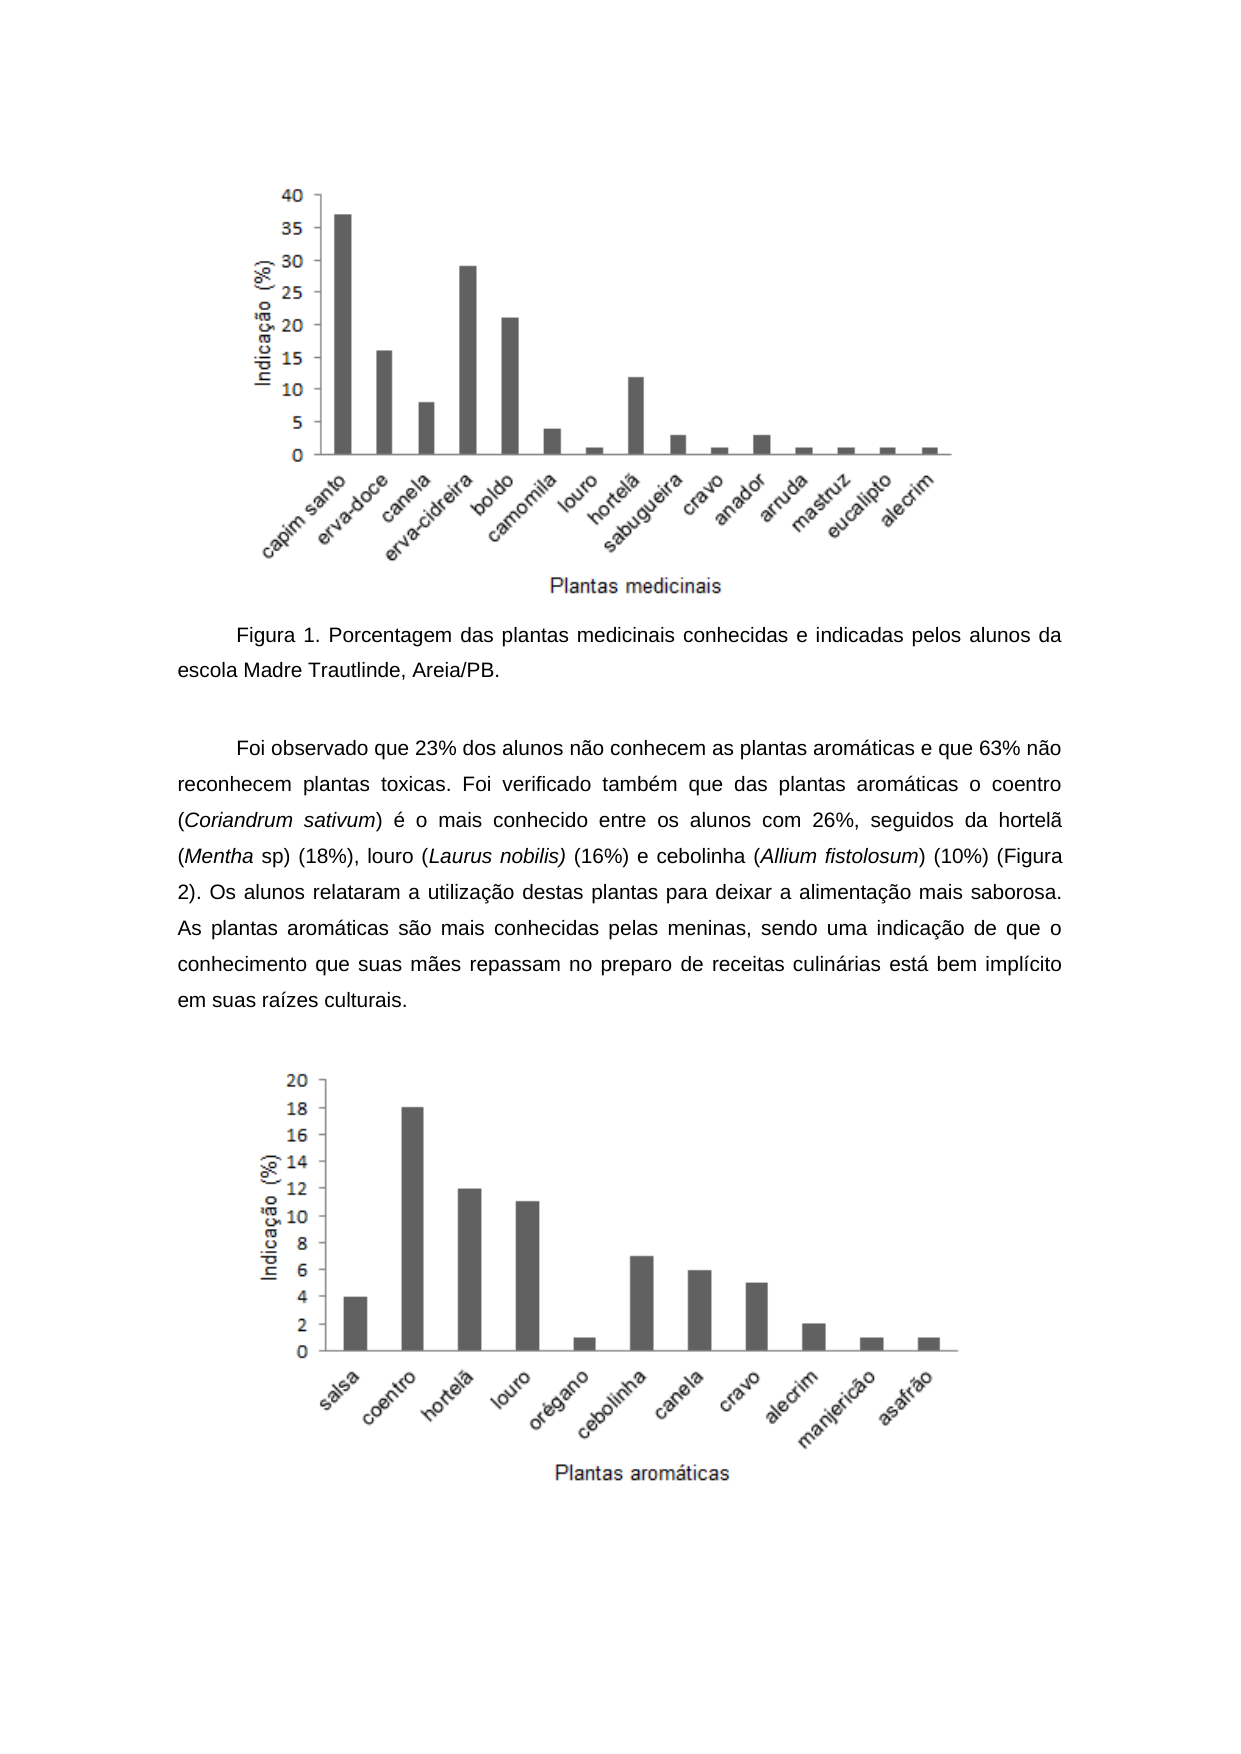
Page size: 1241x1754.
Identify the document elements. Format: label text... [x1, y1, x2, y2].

text Figura 1. Porcentagem das plantas medicinais conhecidas e indicadas pelos alunos da escola Madre Trautlinde, Areia/PB. [177, 622, 1063, 682]
picture [236, 177, 963, 609]
picture [236, 1065, 973, 1504]
text Foi observado que 23% dos alunos não conhecem as plantas aromáticas e que 63% não reconhecem plantas toxicas. Foi verificado também que das plantas aromáticas o coentro (Coriandrum sativum) é o mais conhecido entre os alunos com 26%, seguidos da hortelã (Mentha sp) (18%), louro (Laurus nobilis) (16%) e cebolinha (Allium fistolosum) (10%) (Figura 2). Os alunos relataram a utilização destas plantas para deixar a alimentação mais saborosa. As plantas aromáticas são mais conhecidas pelas meninas, sendo uma indicação de que o conhecimento que suas mães repassam no preparo de receitas culinárias está bem implícito em suas raízes culturais. [177, 736, 1063, 1012]
